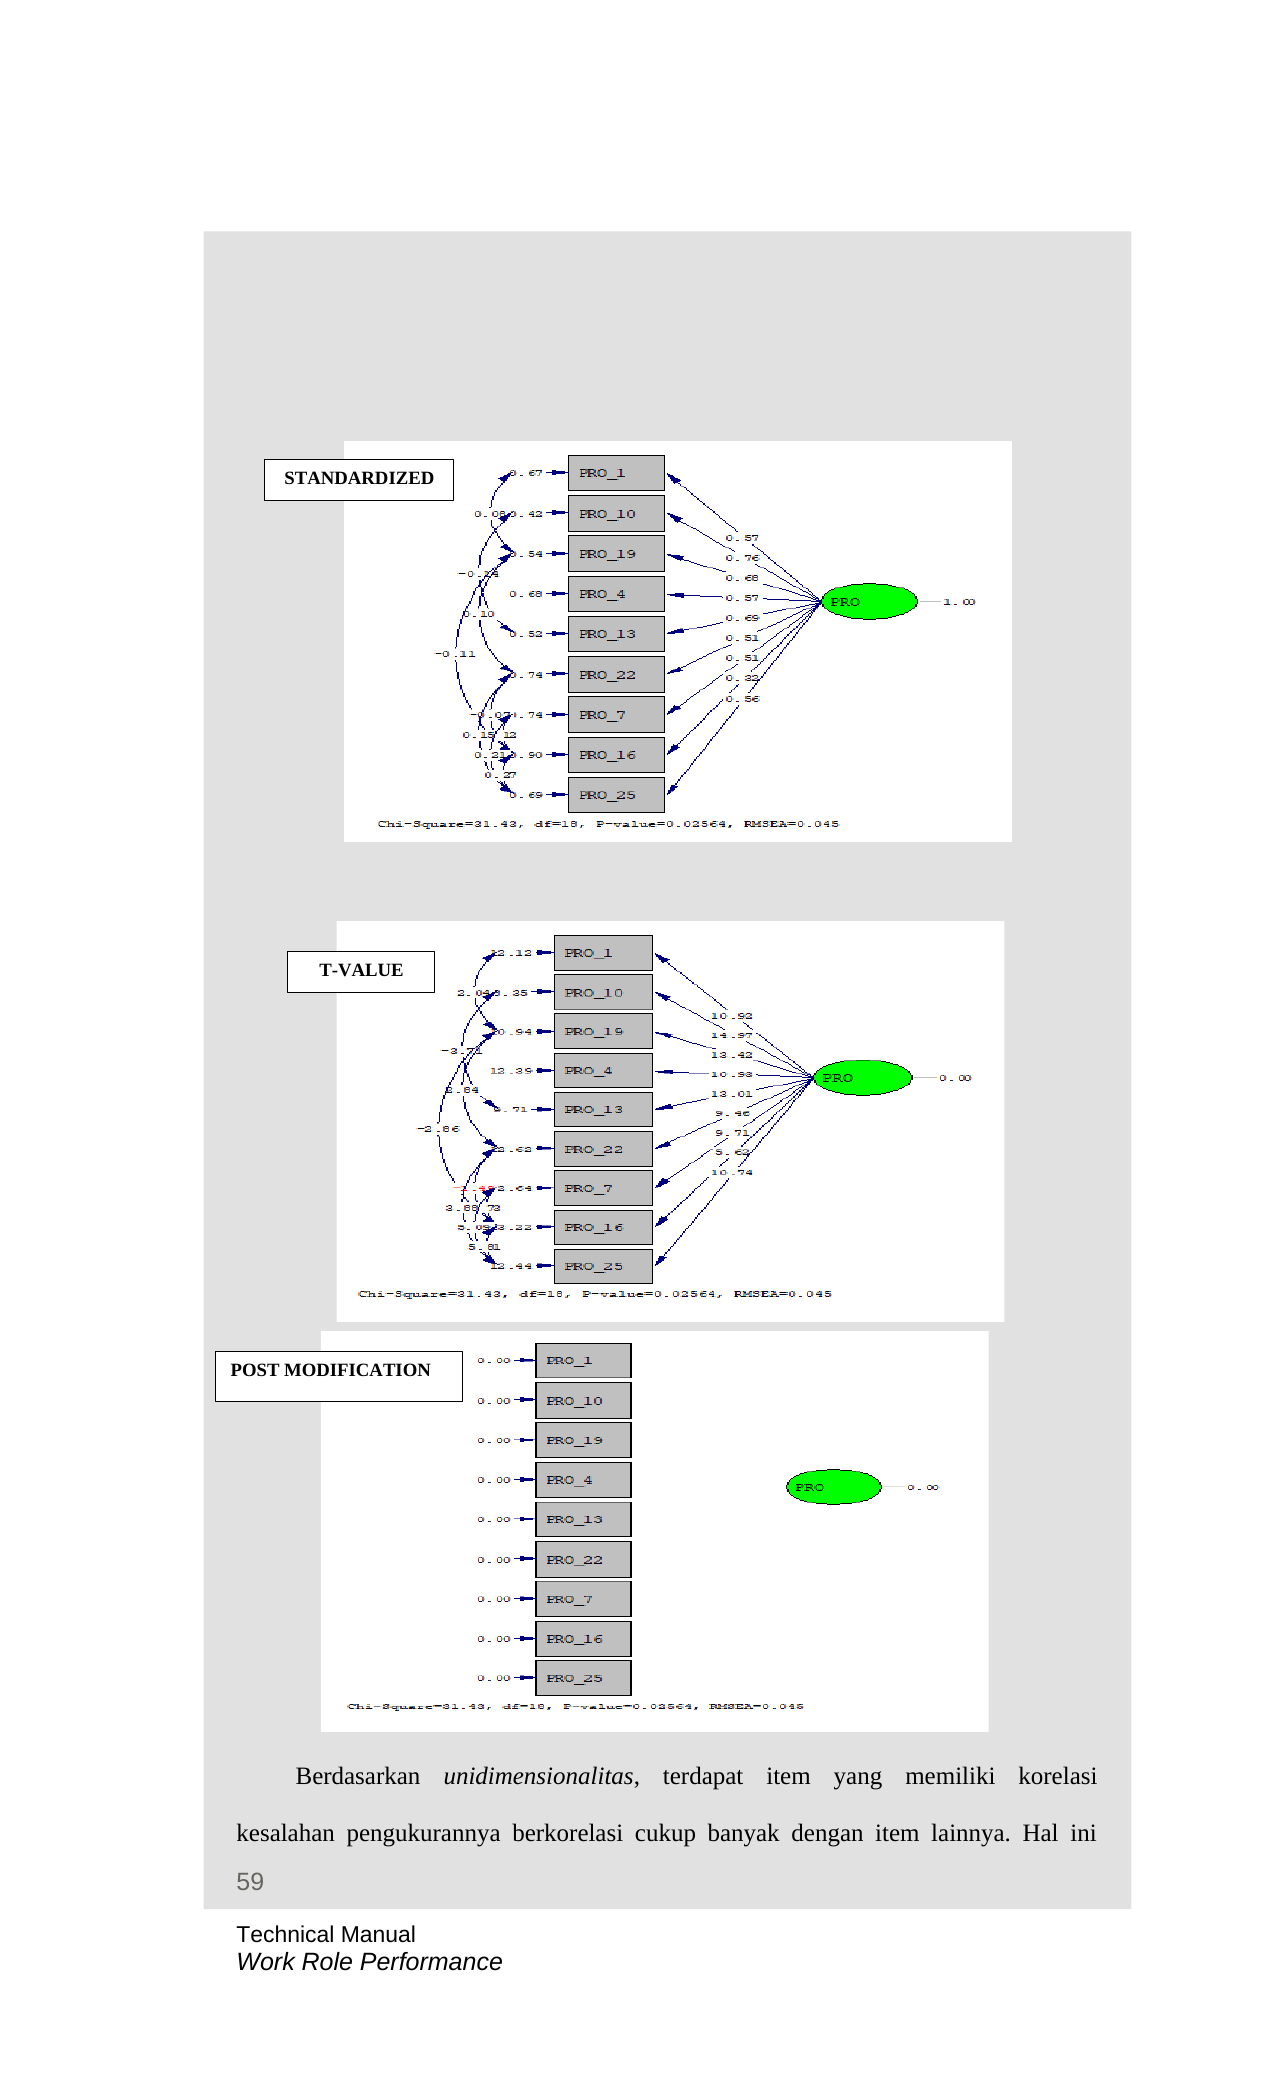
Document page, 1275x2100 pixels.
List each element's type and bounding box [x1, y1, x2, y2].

text [236, 1761, 1098, 1847]
picture [344, 441, 1012, 842]
picture [336, 921, 1005, 1322]
picture [320, 1331, 989, 1732]
